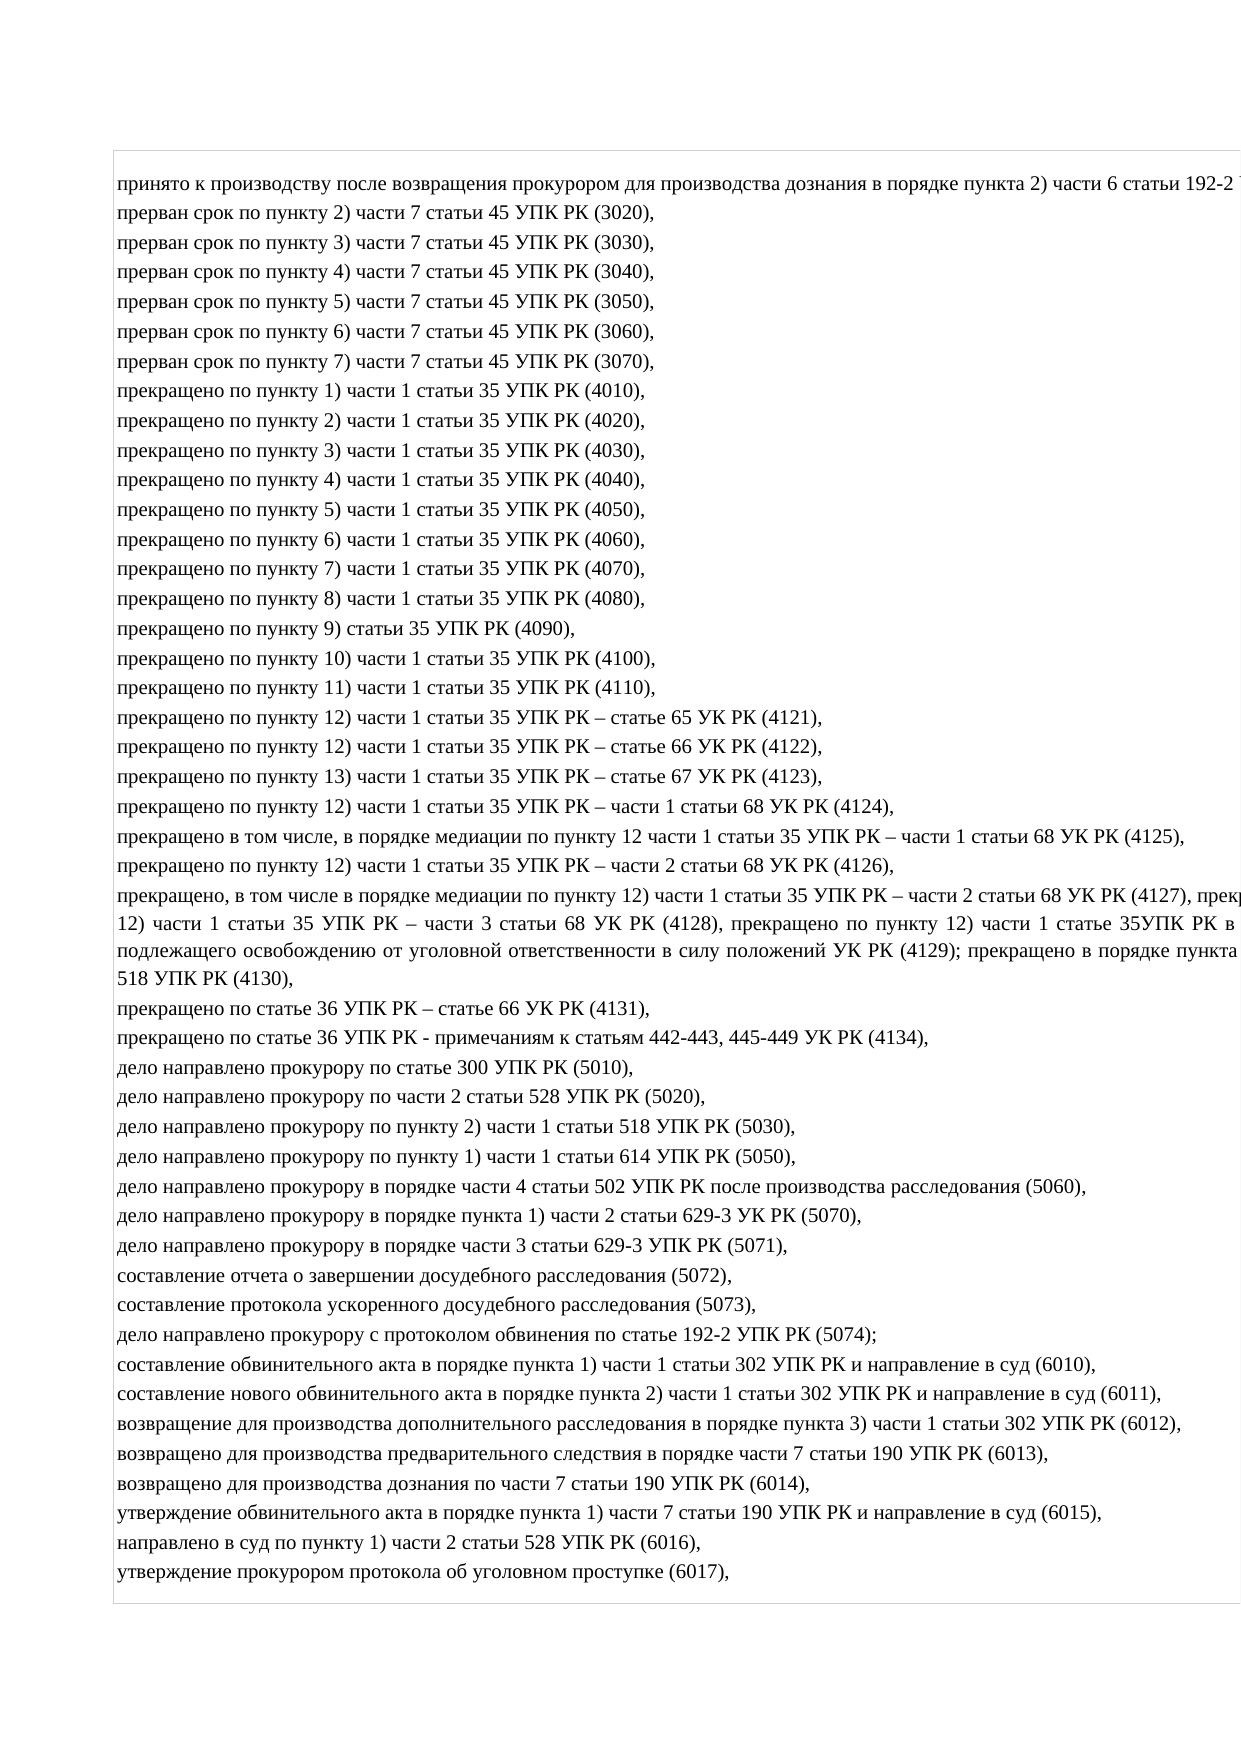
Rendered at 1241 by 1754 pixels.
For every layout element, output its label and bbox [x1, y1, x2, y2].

table_cell [114, 151, 1240, 1603]
